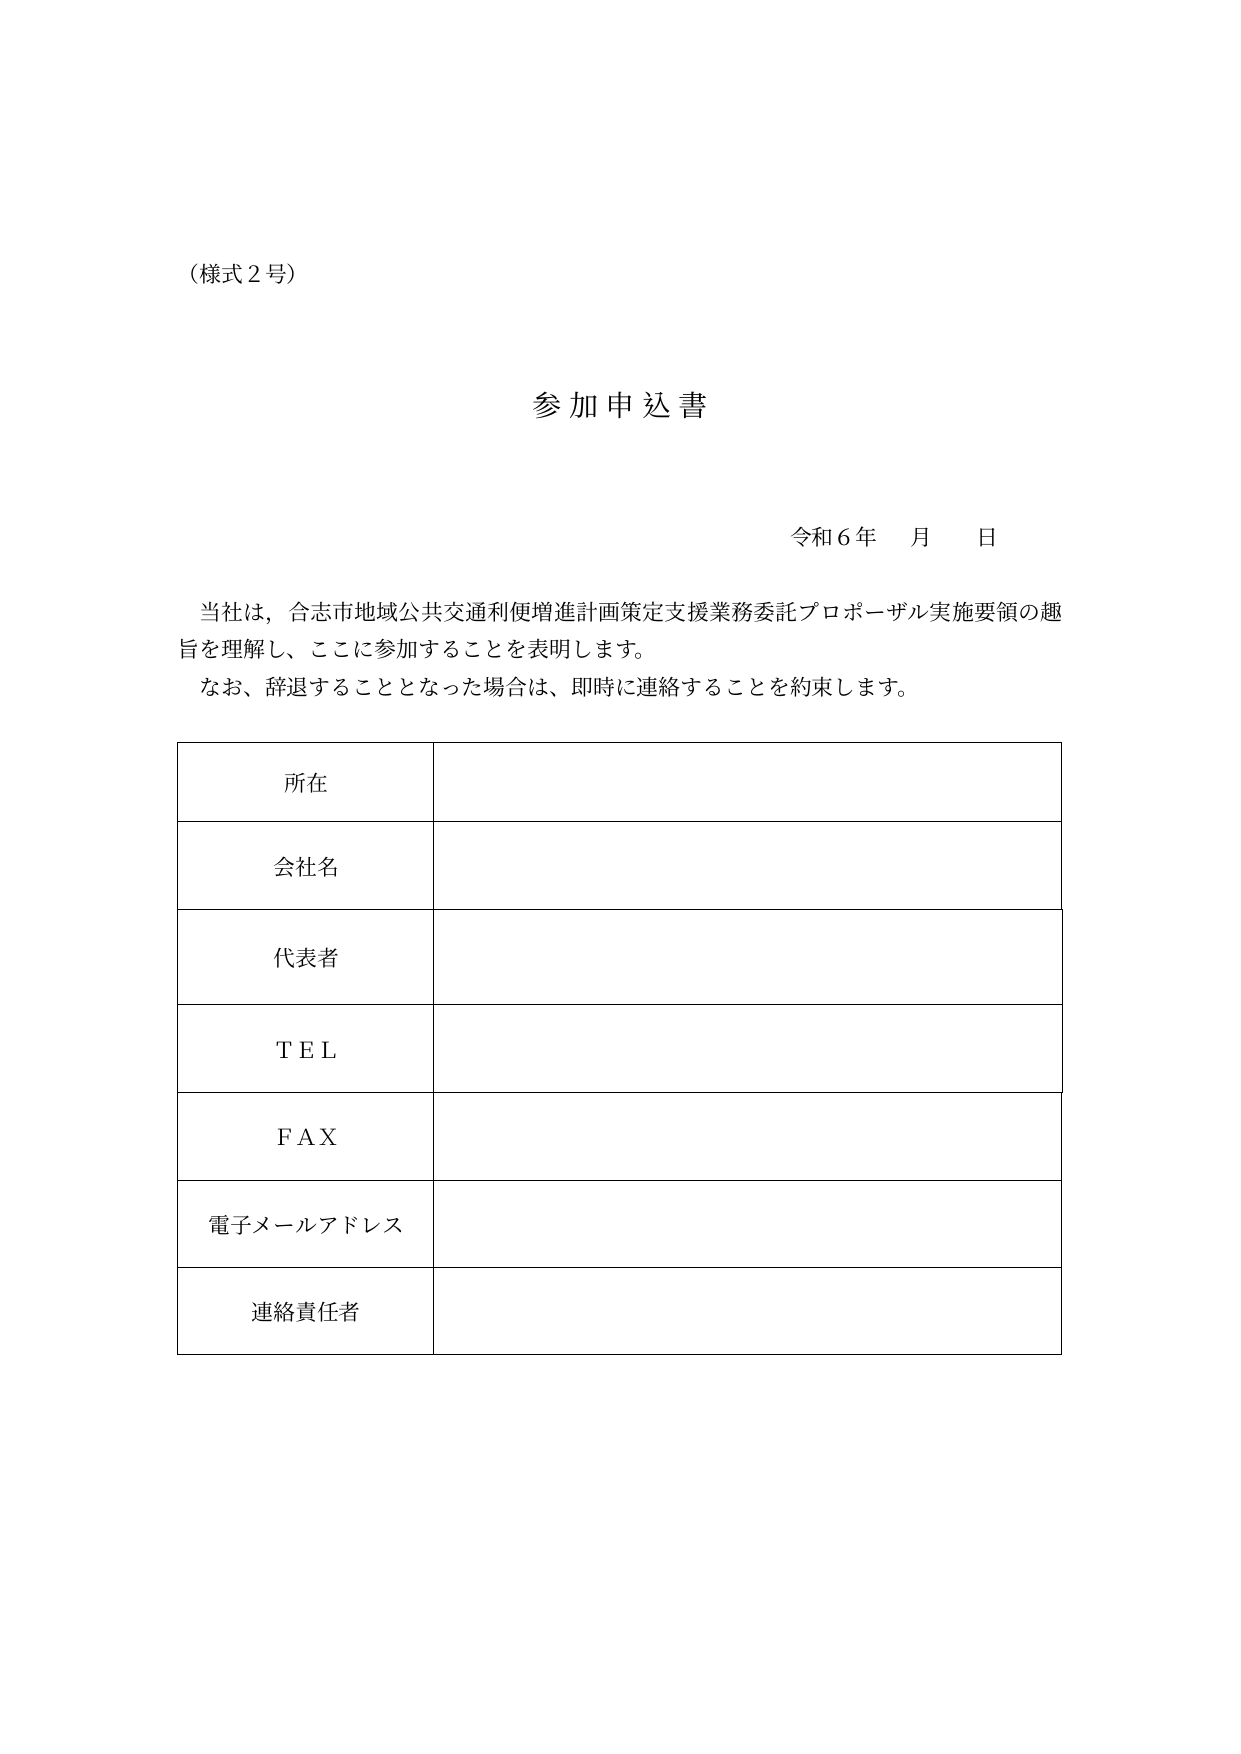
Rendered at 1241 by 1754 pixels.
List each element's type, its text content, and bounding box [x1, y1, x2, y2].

table_cell 代表者 [178, 910, 433, 1004]
table_cell [434, 822, 1061, 909]
table_cell ＴＥＬ [178, 1005, 433, 1092]
table_header [434, 743, 1061, 821]
table_cell [434, 1005, 1062, 1092]
table_cell 連絡責任者 [178, 1268, 433, 1354]
text なお、辞退することとなった場合は、即時に連絡することを約束します。 [177, 667, 1063, 704]
table_cell 会社名 [178, 822, 433, 909]
table_header 所在 [178, 743, 433, 821]
text 参 加 申 込 書 [177, 367, 1063, 442]
table_cell [434, 1181, 1061, 1267]
table_cell [434, 1093, 1061, 1180]
text 当社は，合志市地域公共交通利便増進計画策定支援業務委託プロポーザル実施要領の趣旨を理解し、ここに参加することを表明します。 [177, 592, 1063, 667]
text （様式２号） [177, 254, 976, 292]
text 令和６年 月 日 [177, 517, 1063, 554]
table_cell 電子メールアドレス [178, 1181, 433, 1267]
table_cell [434, 910, 1062, 1004]
table_cell ＦＡＸ [178, 1093, 433, 1180]
table_cell [434, 1268, 1061, 1354]
